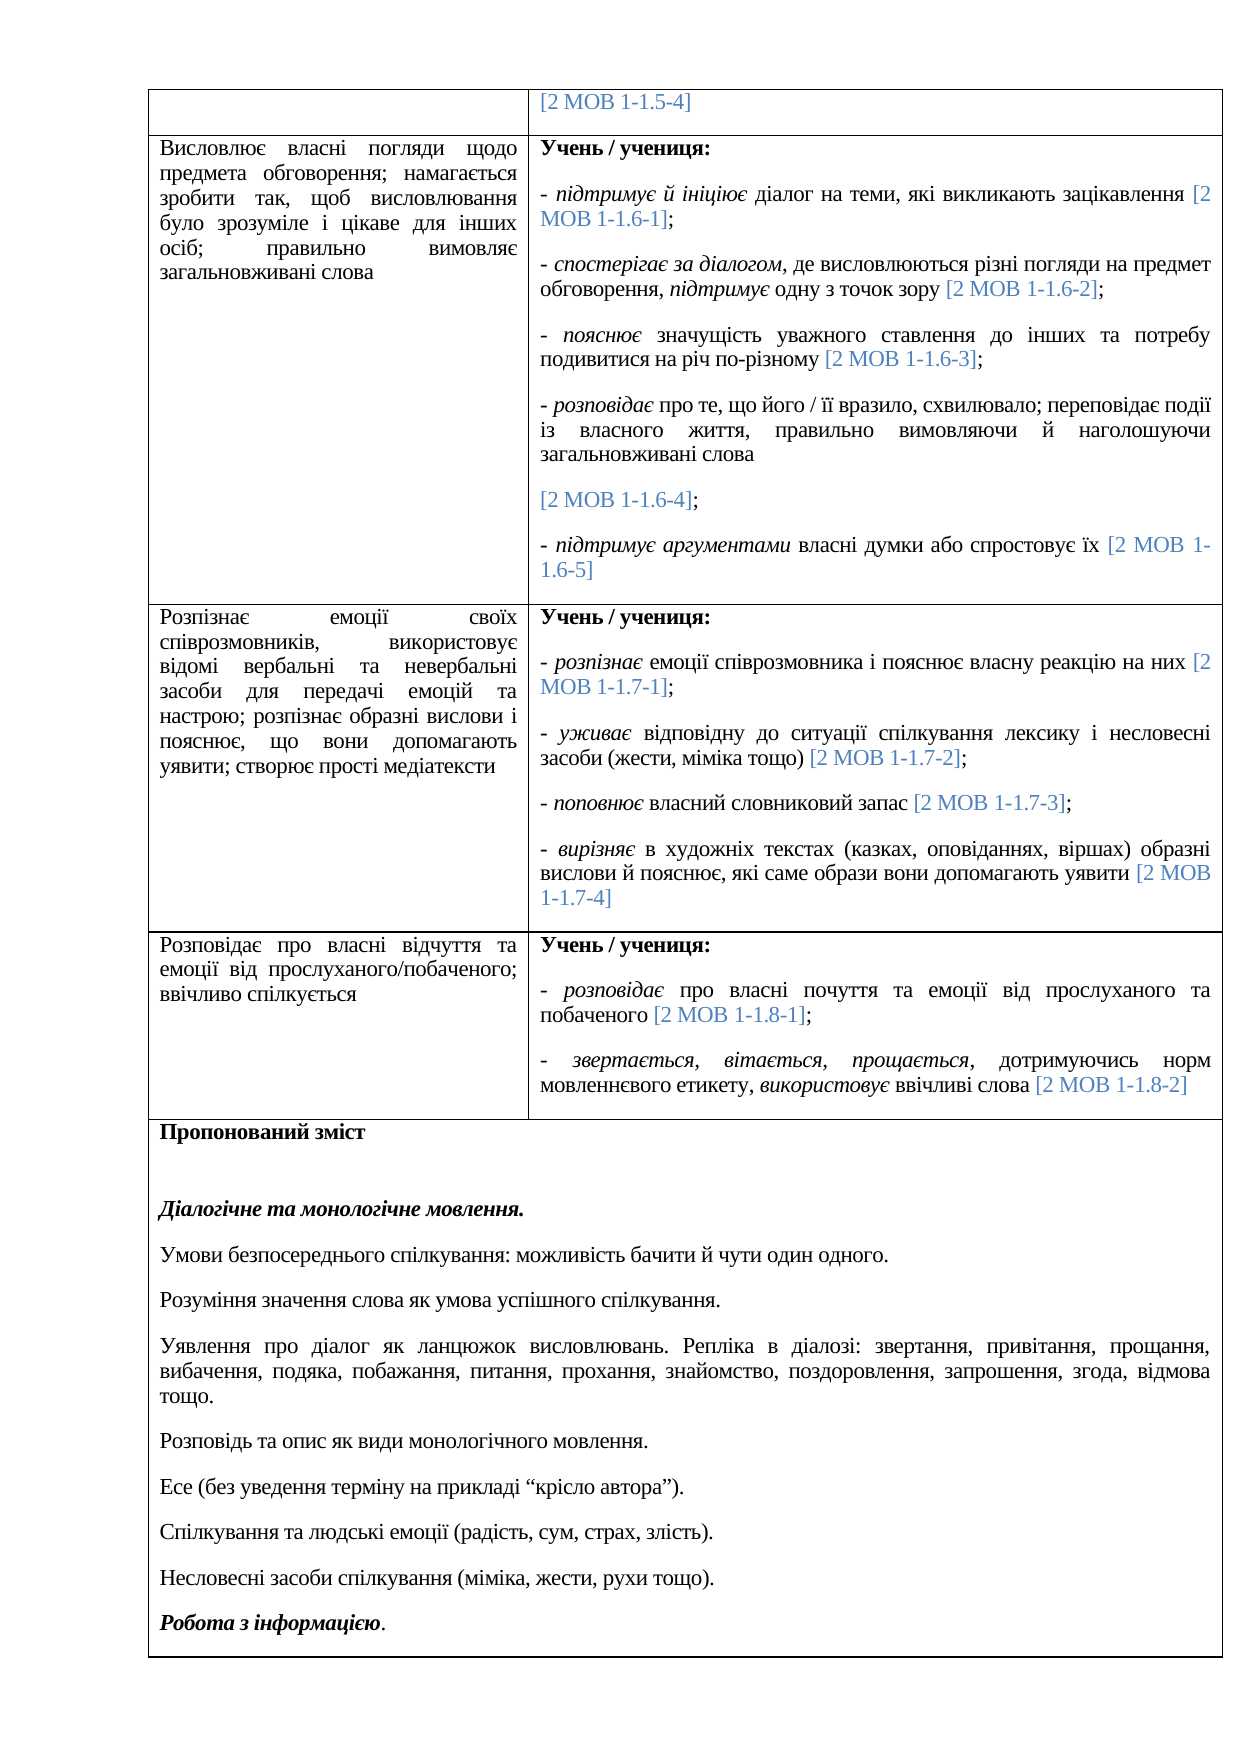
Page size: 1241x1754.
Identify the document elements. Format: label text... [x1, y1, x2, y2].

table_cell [529, 90, 1222, 135]
table_cell Розповідає про власні відчуття та емоції від прослуханого/побаченого; ввічливо спілкується [149, 933, 528, 1118]
table_cell Учень / учениця: - розпізнає емоції співрозмовника і пояснює власну реакцію на них [2 МОВ 1-1.7-1]; - уживає відповідну до ситуації спілкування лексику і несловесні засоби (жести, міміка тощо) [2 МОВ 1-1.7-2]; - поповнює власний словниковий запас [2 МОВ 1-1.7-3]; - вирізняє в художніх текстах (казках, оповіданнях, віршах) образні вислови й пояснює, які саме образи вони допомагають уявити [2 МОВ 1-1.7-4] [529, 605, 1222, 931]
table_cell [149, 90, 528, 135]
table_cell Учень / учениця: - розповідає про власні почуття та емоції від прослуханого та побаченого [2 МОВ 1-1.8-1]; - звертається, вітається, прощається, дотримуючись норм мовленнєвого етикету, використовує ввічливі слова [2 МОВ 1-1.8-2] [529, 933, 1222, 1118]
table_cell Учень / учениця: - підтримує й ініціює діалог на теми, які викликають зацікавлення [2 МОВ 1-1.6-1]; - спостерігає за діалогом, де висловлюються різні погляди на предмет обговорення, підтримує одну з точок зору [2 МОВ 1-1.6-2]; - пояснює значущість уважного ставлення до інших та потребу подивитися на річ по-різному [2 МОВ 1-1.6-3]; - розповідає про те, що його / її вразило, схвилювало; переповідає події із власного життя, правильно вимовляючи й наголошуючи загальновживані слова [2 МОВ 1-1.6-4]; - підтримує аргументами власні думки або спростовує їх [2 МОВ 1-1.6-5] [529, 136, 1222, 603]
table_cell Розпізнає емоції своїх співрозмовників, використовує відомі вербальні та невербальні засоби для передачі емоцій та настрою; розпізнає образні вислови і пояснює, що вони допомагають уявити; створює прості медіатексти [149, 605, 528, 931]
table_cell Висловлює власні погляди щодо предмета обговорення; намагається зробити так, щоб висловлювання було зрозуміле і цікаве для інших осіб; правильно вимовляє загальновживані слова [149, 136, 528, 603]
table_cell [149, 1120, 1222, 1656]
